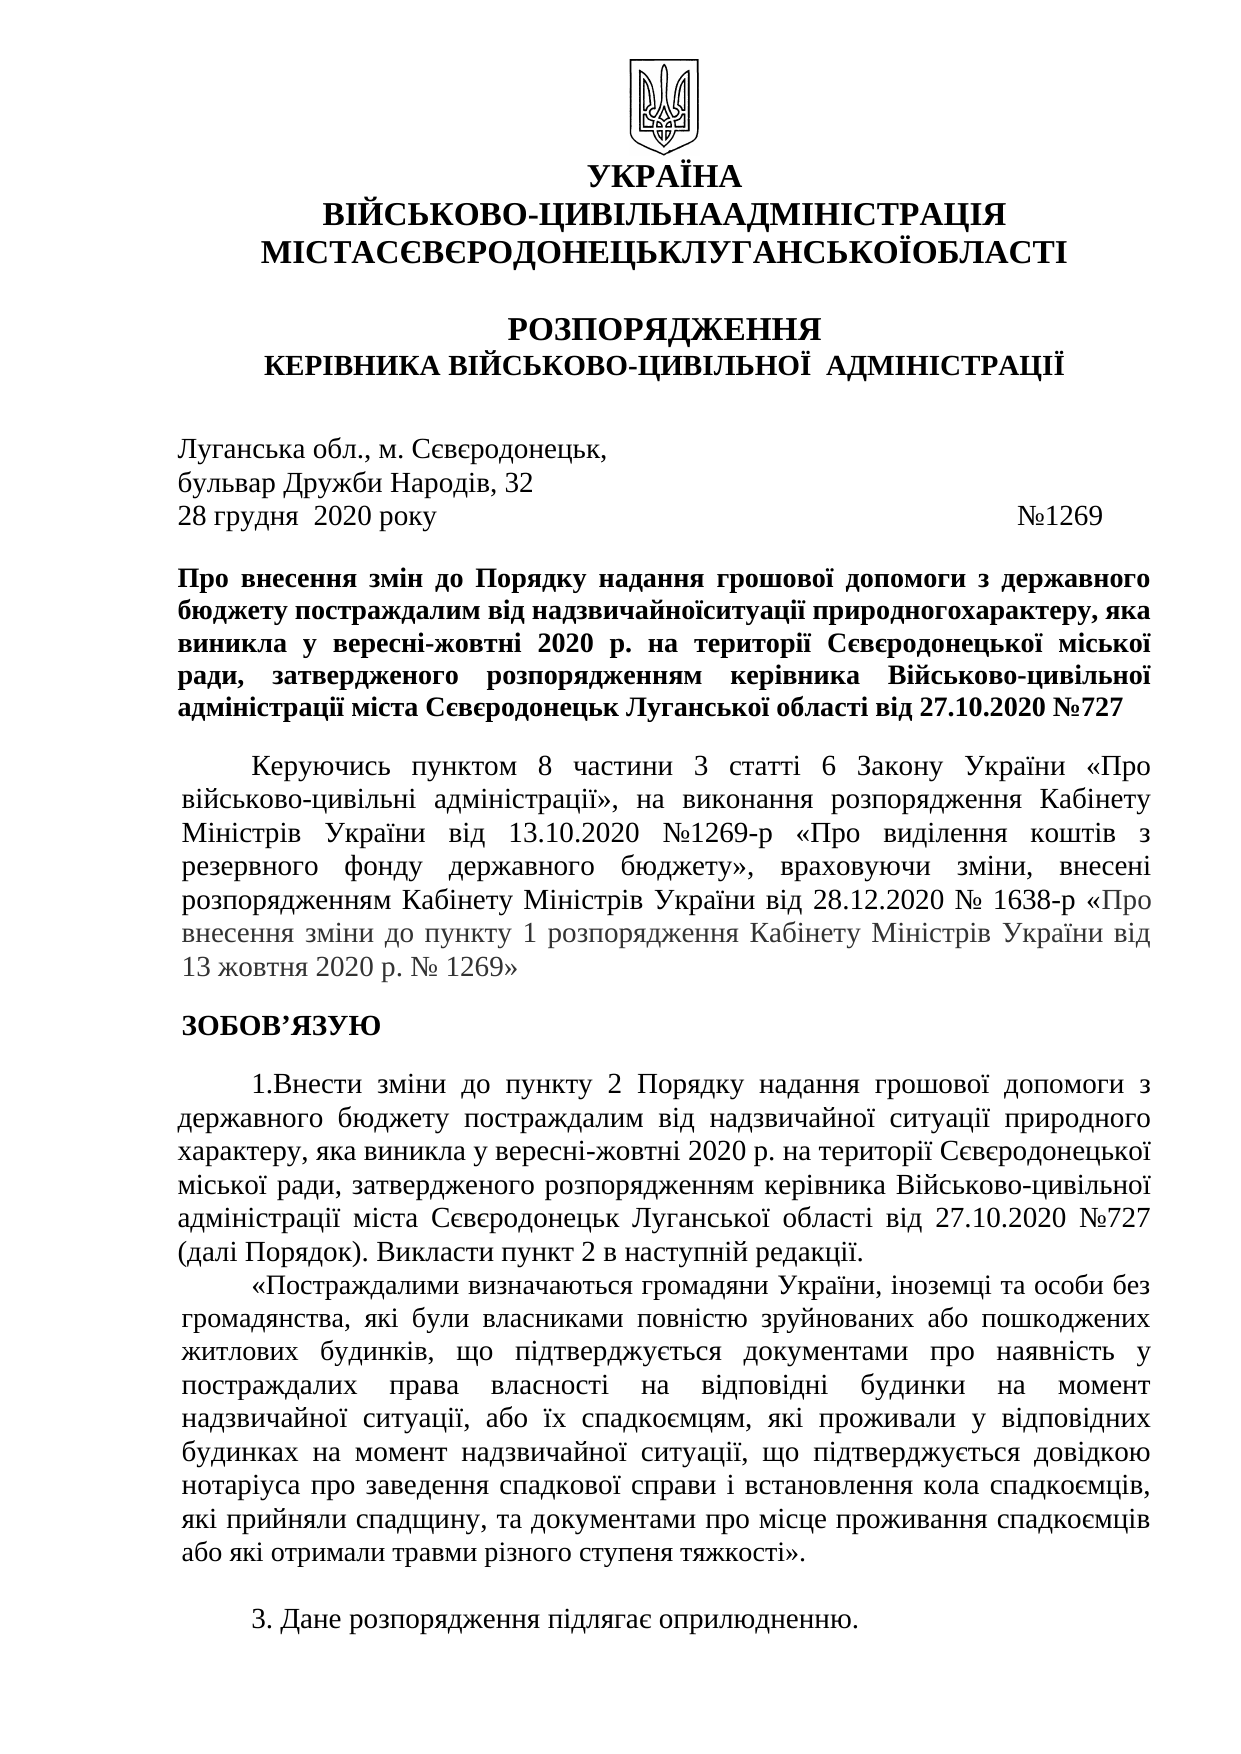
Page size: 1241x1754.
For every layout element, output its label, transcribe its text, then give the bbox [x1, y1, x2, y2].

text ЗОБОВ’ЯЗУЮ [181, 1008, 1152, 1041]
text 3. Дане розпорядження підлягає оприлюдненню. [181, 1601, 1152, 1634]
text бульвар Дружби Народів, 32 [177, 465, 1152, 498]
text Керуючись пунктом 8 частини 3 статті 6 Закону України «Про військово-цивільні адміністрації», на виконання розпорядження Кабінету Міністрів України від 13.10.2020 №1269-р «Про виділення коштів з резервного фонду державного бюджету», враховуючи зміни, внесені розпорядженням Кабінету Міністрів України від 28.12.2020 № 1638-р «Про внесення зміни до пункту 1 розпорядження Кабінету Міністрів України від 13 жовтня 2020 р. № 1269» [181, 748, 1152, 983]
text ВІЙСЬКОВО-ЦИВІЛЬНААДМІНІСТРАЦІЯ [177, 194, 1152, 233]
subtitle 1.Внести зміни до пункту 2 Порядку надання грошової допомоги з державного бюджету постраждалим від надзвичайної ситуації природного характеру, яка виникла у вересні-жовтні 2020 р. на території Сєвєродонецької міської ради, затвердженого розпорядженням керівника Військово-цивільної адміністрації міста Сєвєродонецьк Луганської області від 27.10.2020 №727 (далі Порядок). Викласти пункт 2 в наступній редакції. [177, 1066, 1152, 1267]
subtitle Про внесення змін до Порядку надання грошової допомоги з державного бюджету постраждалим від надзвичайноїситуації природногохарактеру, яка виникла у вересні-жовтні 2020 р. на території Сєвєродонецької міської ради, затвердженого розпорядженням керівника Військово-цивільної адміністрації міста Сєвєродонецьк Луганської області від 27.10.2020 №727 [177, 561, 1152, 723]
text «Постраждалими визначаються громадяни України, іноземці та особи без громадянства, які були власниками повністю зруйнованих або пошкоджених житлових будинків, що підтверджується документами про наявність у постраждалих права власності на відповідні будинки на момент надзвичайної ситуації, або їх спадкоємцям, які проживали у відповідних будинках на момент надзвичайної ситуації, що підтверджується довідкою нотаріуса про заведення спадкової справи і встановлення кола спадкоємців, які прийняли спадщину, та документами про місце проживання спадкоємців або які отримали травми різного ступеня тяжкості». [181, 1267, 1152, 1367]
text УКРАЇНА [177, 156, 1152, 194]
text 28 грудня 2020 року №1269 [177, 498, 1152, 532]
text КЕРІВНИКА ВІЙСЬКОВО-ЦИВІЛЬНОЇ АДМІНІСТРАЦІЇ [177, 348, 1152, 381]
subtitle Луганська обл., м. Сєвєродонецьк, [177, 431, 1152, 465]
title РОЗПОРЯДЖЕННЯ [177, 309, 1152, 348]
text МІСТАСЄВЄРОДОНЕЦЬКЛУГАНСЬКОЇОБЛАСТІ [177, 233, 1152, 271]
